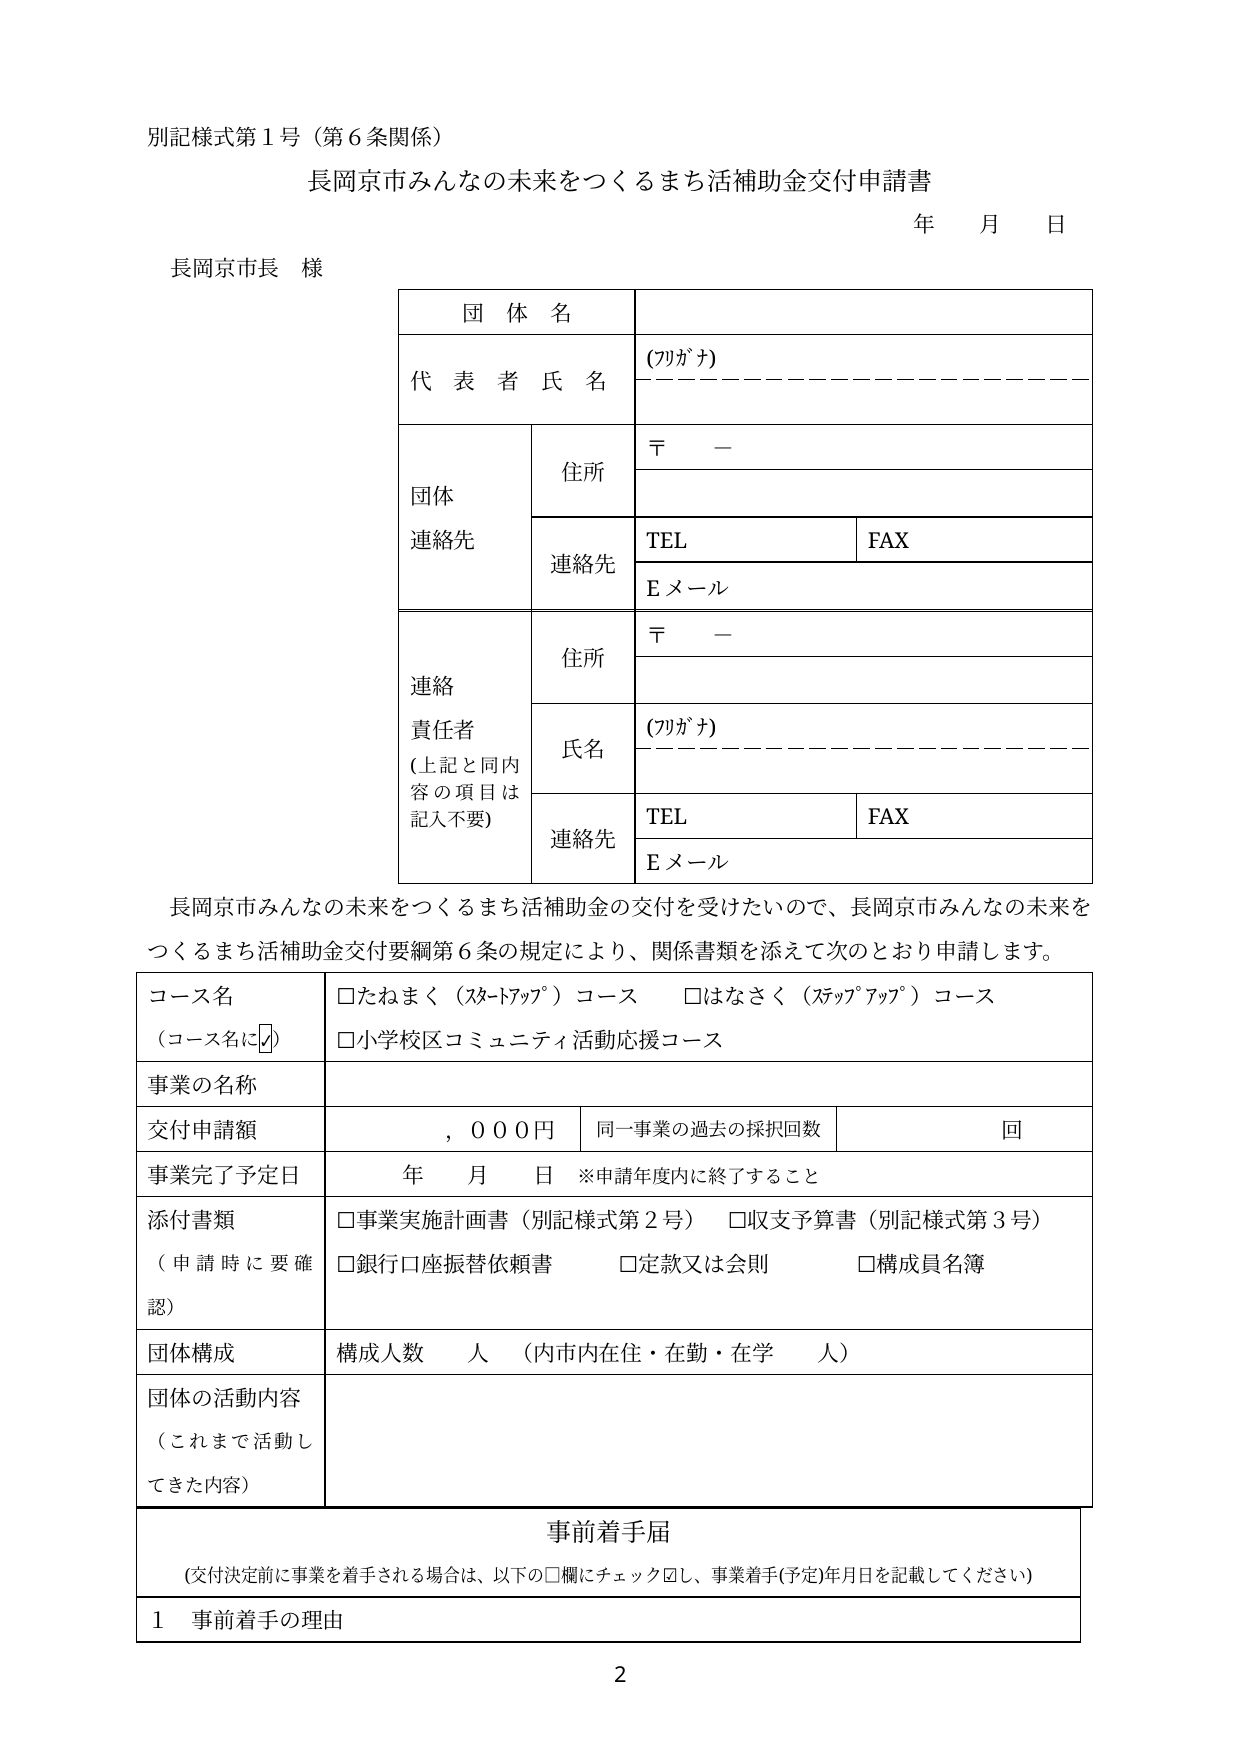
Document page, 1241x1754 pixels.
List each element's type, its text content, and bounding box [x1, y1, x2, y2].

table_header たねまく（ｽﾀｰﾄｱｯﾌﾟ）コース はなさく（ｽﾃｯﾌﾟｱｯﾌﾟ）コース 小学校区コミュニティ活動応援コース [326, 973, 1092, 1061]
table_cell 〒 － [636, 425, 1092, 469]
table_cell FAX [857, 794, 1092, 838]
table_cell 団体構成 [137, 1330, 324, 1373]
table_cell 事業完了予定日 [137, 1152, 324, 1196]
table_cell [636, 379, 1092, 424]
table_cell 交付申請額 [137, 1107, 324, 1151]
table_cell 住所 [532, 612, 634, 703]
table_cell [137, 1598, 1080, 1641]
table_cell (ﾌﾘｶﾞﾅ) [636, 335, 1092, 379]
table_cell (ﾌﾘｶﾞﾅ) [636, 704, 1092, 748]
table_header 団 体 名 [399, 290, 634, 334]
table_cell [326, 1375, 1092, 1506]
table_header [636, 290, 1092, 334]
table_cell 住所 [532, 425, 634, 516]
table_cell 年 月 日 ※申請年度内に終了すること [326, 1152, 1092, 1196]
text 長岡京市みんなの未来をつくるまち活補助金交付申請書 [148, 157, 1092, 201]
table_cell 事業実施計画書（別記様式第２号） 収支予算書（別記様式第３号） 銀行口座振替依頼書 定款又は会則 構成員名簿 [326, 1197, 1092, 1328]
text 別記様式第１号（第６条関係） [148, 113, 1092, 157]
table_cell 同一事業の過去の採択回数 [581, 1107, 836, 1151]
text 長岡京市みんなの未来をつくるまち活補助金の交付を受けたいので、長岡京市みんなの未来をつくるまち活補助金交付要綱第６条の規定により、関係書類を添えて次のとおり申請します。 [148, 884, 1093, 972]
table_cell TEL [636, 518, 856, 561]
table_cell [326, 1062, 1092, 1106]
table_cell [636, 748, 1092, 793]
text 年 月 日 [148, 201, 1067, 245]
table_cell 〒 － [636, 612, 1092, 656]
table_cell Eメール [636, 563, 1092, 608]
table_cell 回 [837, 1107, 1092, 1151]
table_cell 事業の名称 [137, 1062, 324, 1106]
table_cell FAX [857, 518, 1092, 561]
table_cell 構成人数 人 （内市内在住・在勤・在学 人） [326, 1330, 1092, 1373]
table_cell 団体の活動内容 （これまで活動してきた内容） [137, 1375, 324, 1506]
table_cell 連絡先 [532, 794, 634, 883]
table_cell 添付書類 （申請時に要確認） [137, 1197, 324, 1328]
table_cell 連絡 責任者 (上記と同内容の項目は記入不要) [399, 612, 531, 883]
table_cell 代 表 者 氏 名 [399, 335, 634, 424]
table_cell Eメール [636, 839, 1092, 883]
text 長岡京市長 様 [170, 245, 1092, 289]
table_header コース名 （コース名に✔） [137, 973, 324, 1061]
table_cell [636, 470, 1092, 516]
table_cell TEL [636, 794, 856, 838]
table_cell 氏名 [532, 704, 634, 793]
table_header 事前着手届 (交付決定前に事業を着手される場合は、以下の□欄にチェック☑し、事業着手(予定)年月日を記載してください) [137, 1509, 1080, 1596]
table_cell ，０００円 [326, 1107, 580, 1151]
table_cell 団体 連絡先 [399, 425, 531, 608]
table_cell [636, 657, 1092, 703]
table_cell 連絡先 [532, 518, 634, 608]
